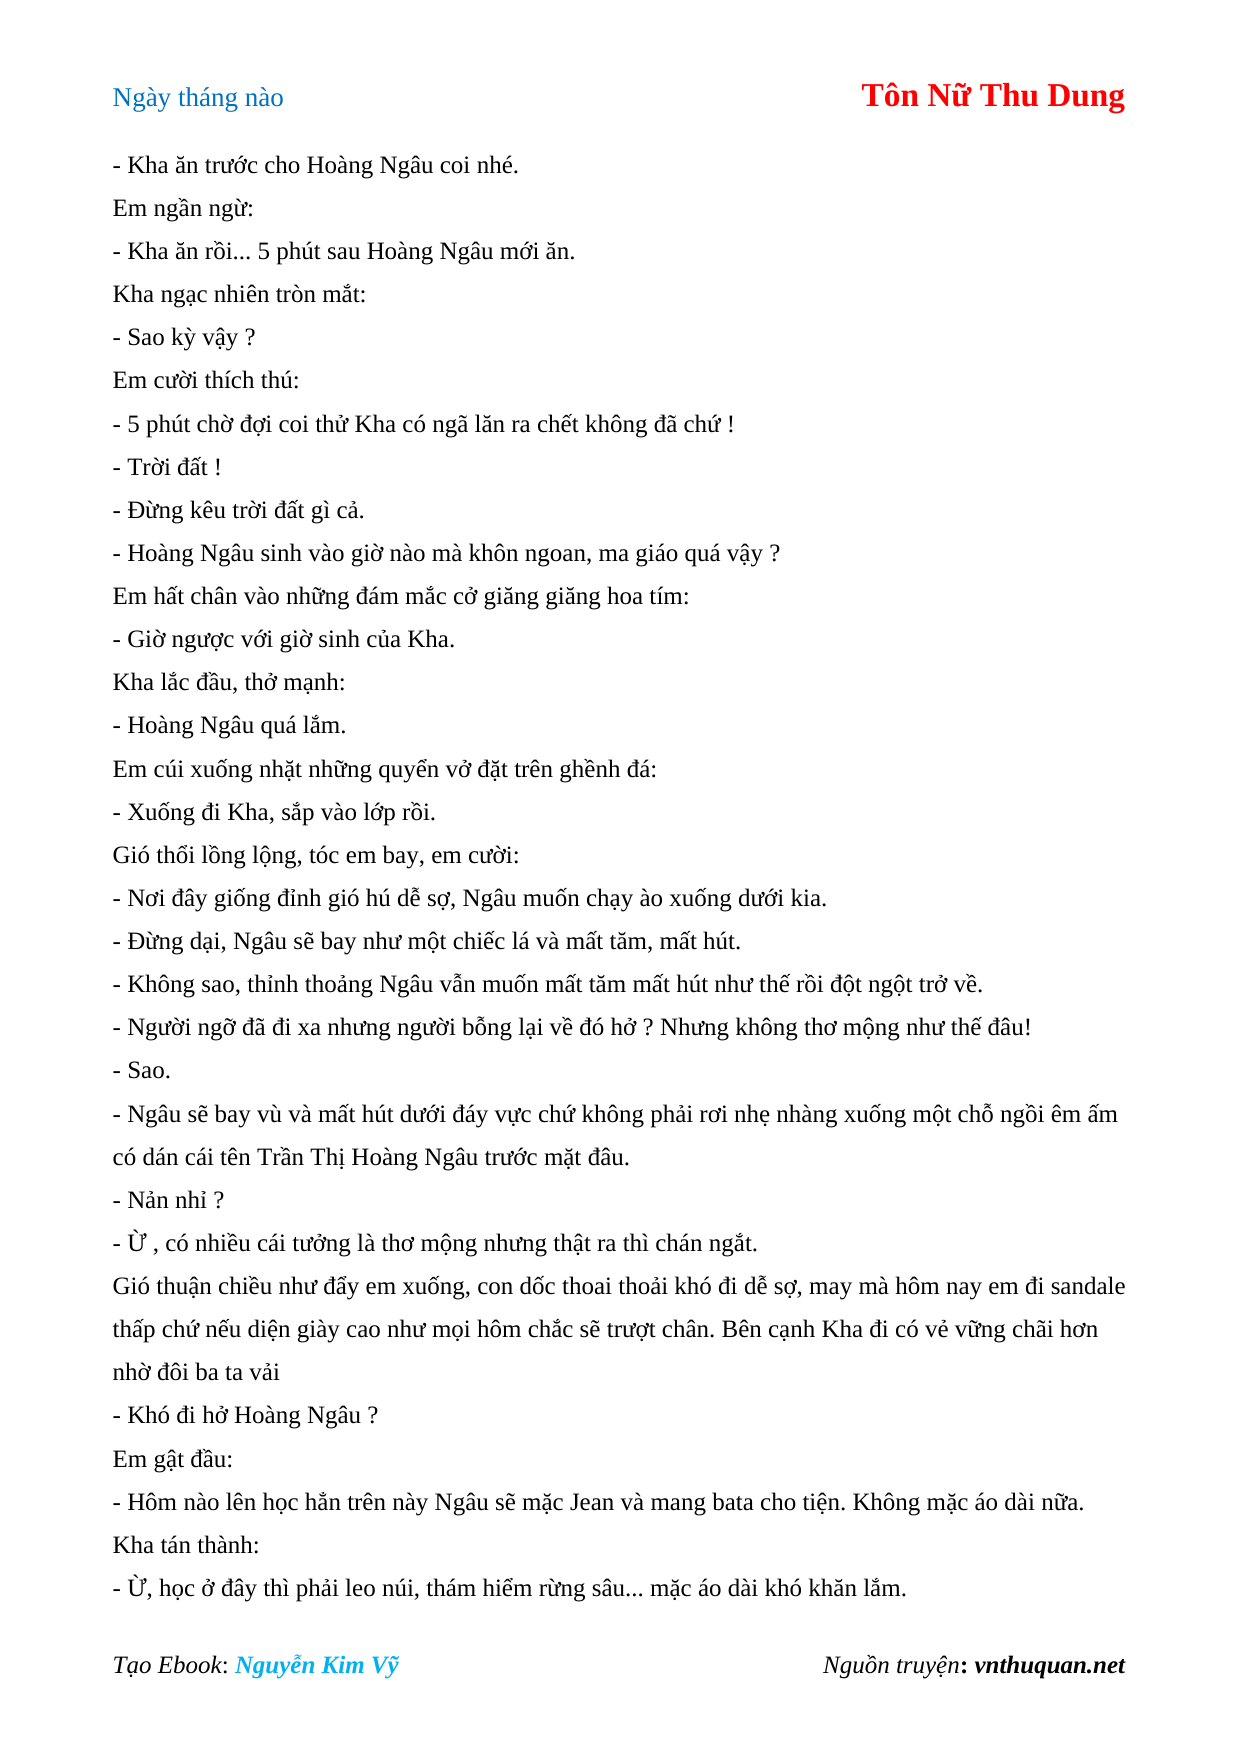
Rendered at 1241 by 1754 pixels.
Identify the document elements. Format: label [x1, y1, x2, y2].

text [112, 150, 1128, 1602]
